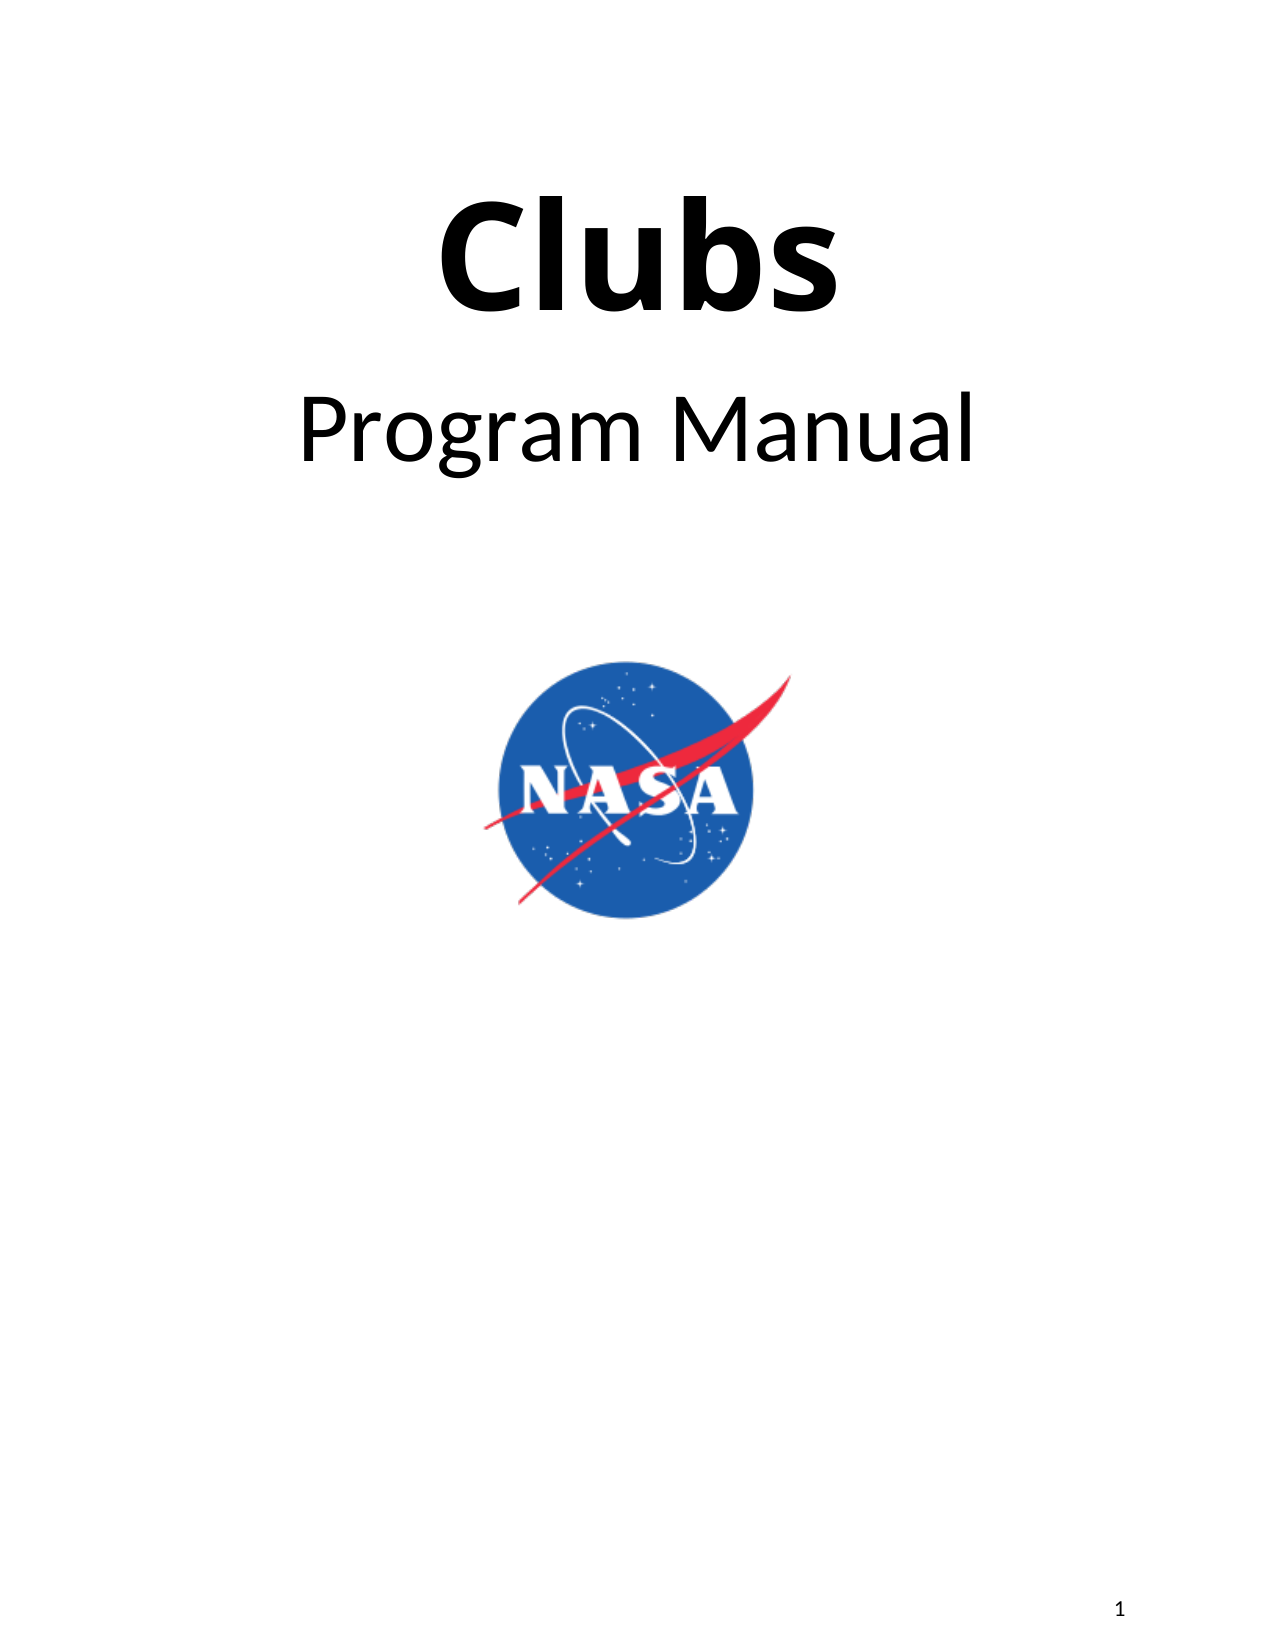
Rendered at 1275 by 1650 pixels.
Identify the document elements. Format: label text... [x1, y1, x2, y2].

text Clubs Program Manual [150, 150, 1125, 486]
picture [481, 660, 794, 921]
